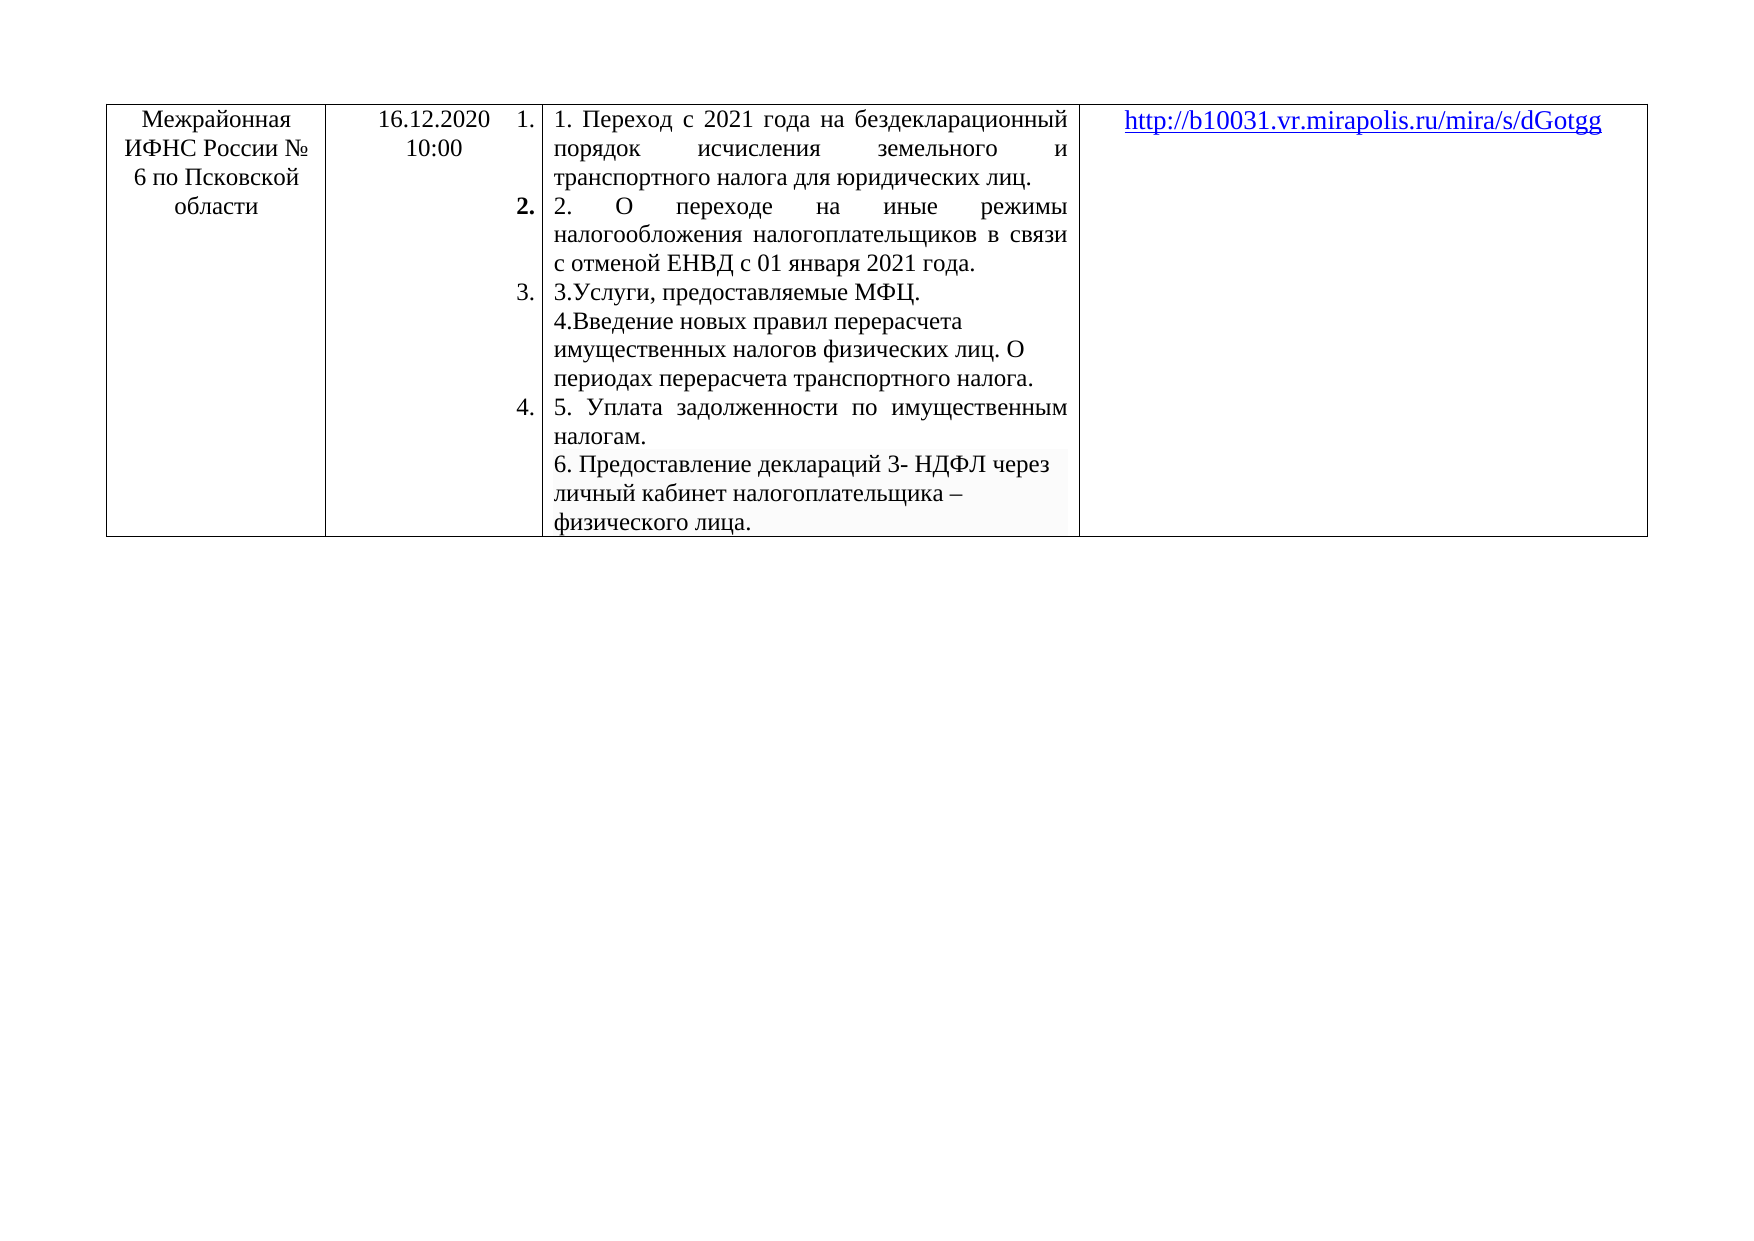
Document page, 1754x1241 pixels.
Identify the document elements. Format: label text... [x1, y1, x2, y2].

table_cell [107, 105, 325, 536]
table_cell 1. Переход с 2021 года на бездекларационный порядок исчисления земельного и транспортного налога для юридических лиц. 2. О переходе на иные режимы налогообложения налогоплательщиков в связи с отменой ЕНВД с 01 января 2021 года. 3.Услуги, предоставляемые МФЦ. 4.Введение новых правил перерасчета имущественных налогов физических лиц. О периодах перерасчета транспортного налога. 5. Уплата задолженности по имущественным налогам. 6. Предоставление деклараций 3- НДФЛ через личный кабинет налогоплательщика – физического лица. [543, 105, 1079, 536]
table_cell http://b10031.vr.mirapolis.ru/mira/s/dGotgg [1080, 105, 1647, 536]
table_cell 16.12.2020 10:00 [326, 105, 542, 536]
